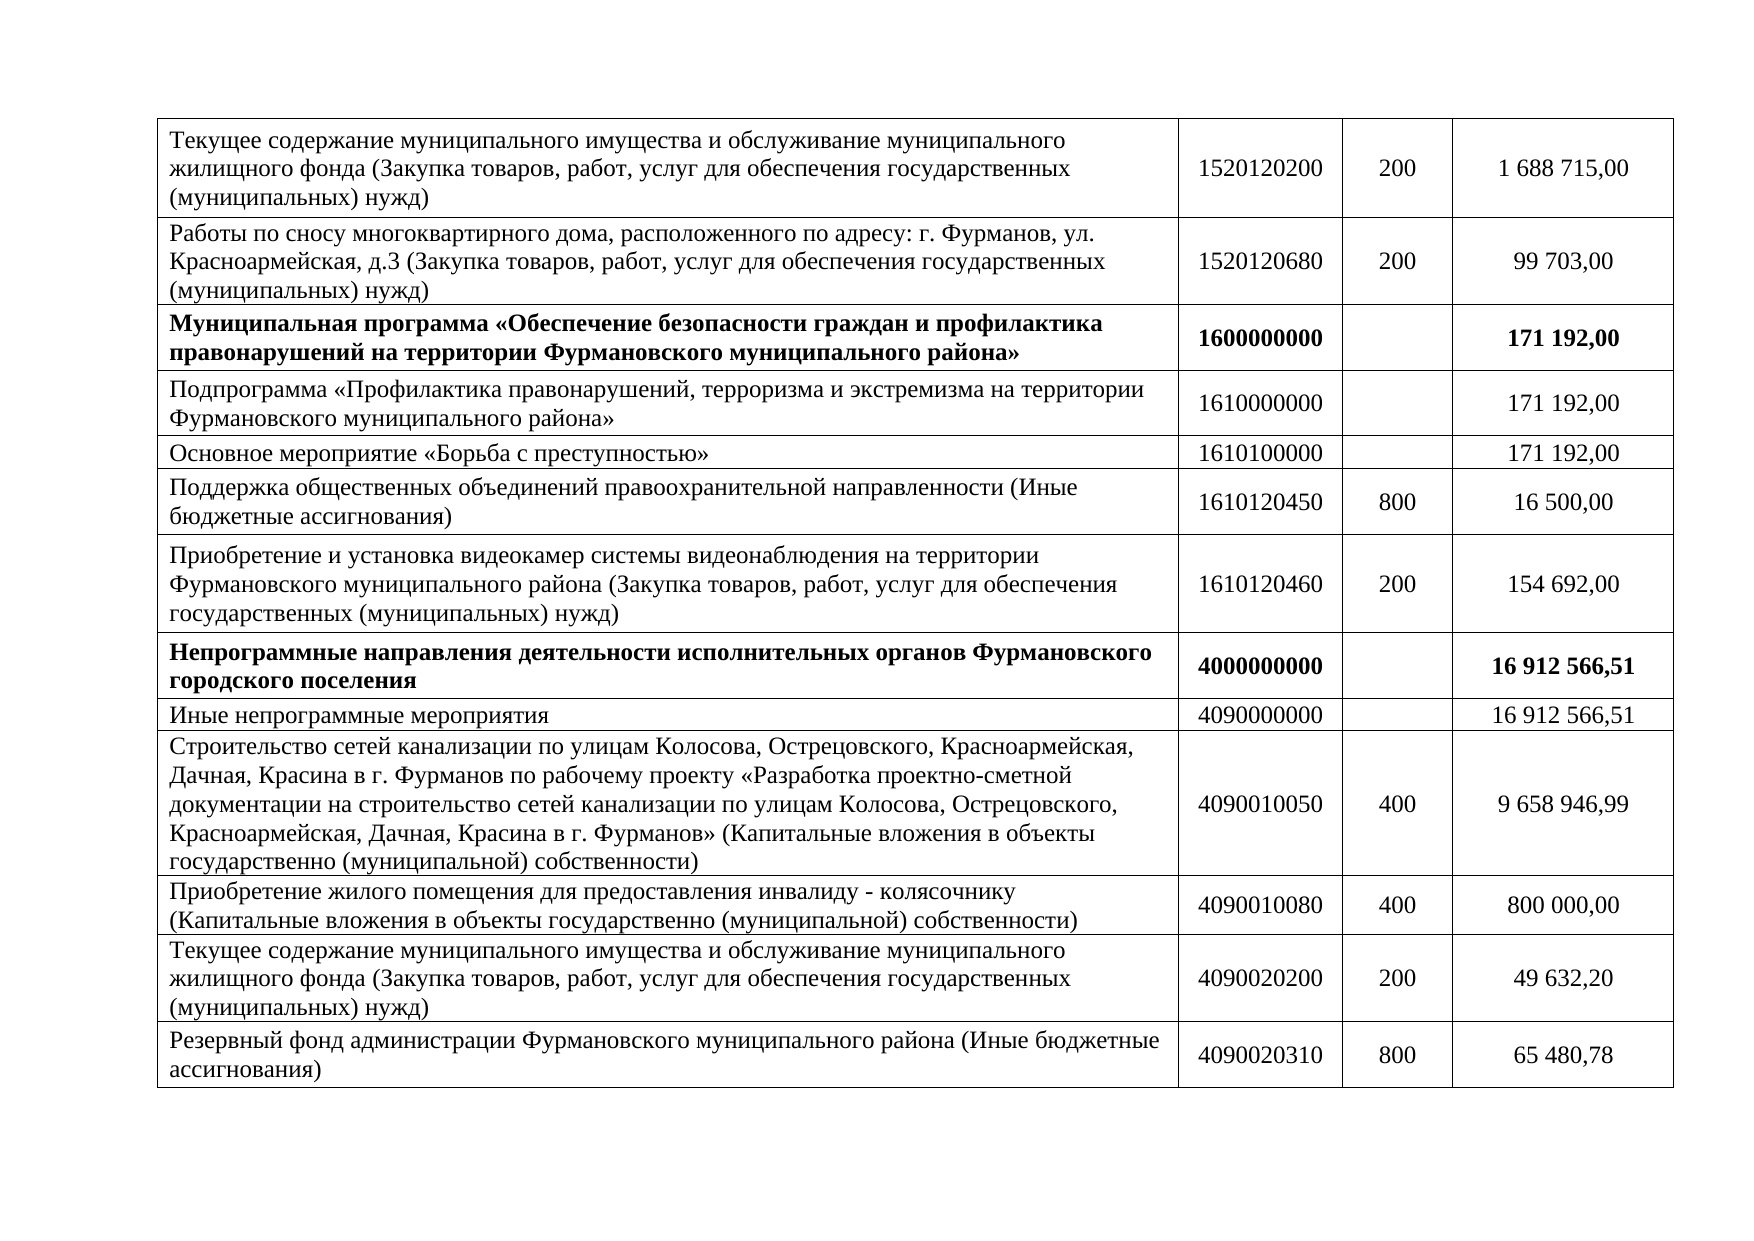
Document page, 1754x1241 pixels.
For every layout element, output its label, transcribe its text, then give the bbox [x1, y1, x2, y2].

table_cell 99 703,00 [1453, 218, 1673, 304]
table_cell 4000000000 [1179, 633, 1342, 698]
table_cell Непрограммные направления деятельности исполнительных органов Фурмановского городского поселения [158, 633, 1178, 698]
table_cell 65 480,78 [1453, 1022, 1673, 1087]
table_cell 16 912 566,51 [1453, 633, 1673, 698]
table_cell 9 658 946,99 [1453, 731, 1673, 875]
table_cell 200 [1343, 535, 1452, 632]
table_cell Резервный фонд администрации Фурмановского муниципального района (Иные бюджетные ассигнования) [158, 1022, 1178, 1087]
table_cell 4090010050 [1179, 731, 1342, 875]
table_cell 1600000000 [1179, 305, 1342, 369]
table_cell Подпрограмма «Профилактика правонарушений, терроризма и экстремизма на территории Фурмановского муниципального района» [158, 371, 1178, 435]
table_cell 200 [1343, 119, 1452, 217]
table_cell Приобретение жилого помещения для предоставления инвалиду - колясочнику (Капитальные вложения в объекты государственно (муниципальной) собственности) [158, 876, 1178, 934]
table_cell [1343, 633, 1452, 698]
table_cell 154 692,00 [1453, 535, 1673, 632]
table_cell 1610000000 [1179, 371, 1342, 435]
table_cell 800 [1343, 469, 1452, 533]
table_cell Муниципальная программа «Обеспечение безопасности граждан и профилактика правонарушений на территории Фурмановского муниципального района» [158, 305, 1178, 369]
table_cell 171 192,00 [1453, 371, 1673, 435]
table_cell 1520120200 [1179, 119, 1342, 217]
table_cell Строительство сетей канализации по улицам Колосова, Острецовского, Красноармейская, Дачная, Красина в г. Фурманов по рабочему проекту «Разработка проектно-сметной документации на строительство сетей канализации по улицам Колосова, Острецовского, Красноармейская, Дачная, Красина в г. Фурманов» (Капитальные вложения в объекты государственно (муниципальной) собственности) [158, 731, 1178, 875]
table_cell 49 632,20 [1453, 935, 1673, 1021]
table_cell 1520120680 [1179, 218, 1342, 304]
table_cell 1610120450 [1179, 469, 1342, 533]
table_cell Текущее содержание муниципального имущества и обслуживание муниципального жилищного фонда (Закупка товаров, работ, услуг для обеспечения государственных (муниципальных) нужд) [158, 119, 1178, 217]
table_cell 400 [1343, 731, 1452, 875]
table_cell 800 000,00 [1453, 876, 1673, 934]
table_cell Иные непрограммные мероприятия [158, 699, 1178, 730]
table_cell 4090020310 [1179, 1022, 1342, 1087]
table_cell [1343, 371, 1452, 435]
table_cell Приобретение и установка видеокамер системы видеонаблюдения на территории Фурмановского муниципального района (Закупка товаров, работ, услуг для обеспечения государственных (муниципальных) нужд) [158, 535, 1178, 632]
table_cell 16 500,00 [1453, 469, 1673, 533]
table_cell 800 [1343, 1022, 1452, 1087]
table_cell Работы по сносу многоквартирного дома, расположенного по адресу: г. Фурманов, ул. Красноармейская, д.3 (Закупка товаров, работ, услуг для обеспечения государственных (муниципальных) нужд) [158, 218, 1178, 304]
table_cell 400 [1343, 876, 1452, 934]
table_cell Поддержка общественных объединений правоохранительной направленности (Иные бюджетные ассигнования) [158, 469, 1178, 533]
table_cell 4090010080 [1179, 876, 1342, 934]
table_cell 171 192,00 [1453, 305, 1673, 369]
table_cell 1610120460 [1179, 535, 1342, 632]
table_cell [1343, 699, 1452, 730]
table_cell 200 [1343, 935, 1452, 1021]
table_cell Текущее содержание муниципального имущества и обслуживание муниципального жилищного фонда (Закупка товаров, работ, услуг для обеспечения государственных (муниципальных) нужд) [158, 935, 1178, 1021]
table_cell [1343, 436, 1452, 468]
table_cell 1 688 715,00 [1453, 119, 1673, 217]
table_cell 171 192,00 [1453, 436, 1673, 468]
table_cell 16 912 566,51 [1453, 699, 1673, 730]
table_cell 4090020200 [1179, 935, 1342, 1021]
table_cell Основное мероприятие «Борьба с преступностью» [158, 436, 1178, 468]
table_cell 1610100000 [1179, 436, 1342, 468]
table_cell 4090000000 [1179, 699, 1342, 730]
table_cell [1343, 305, 1452, 369]
table_cell 200 [1343, 218, 1452, 304]
